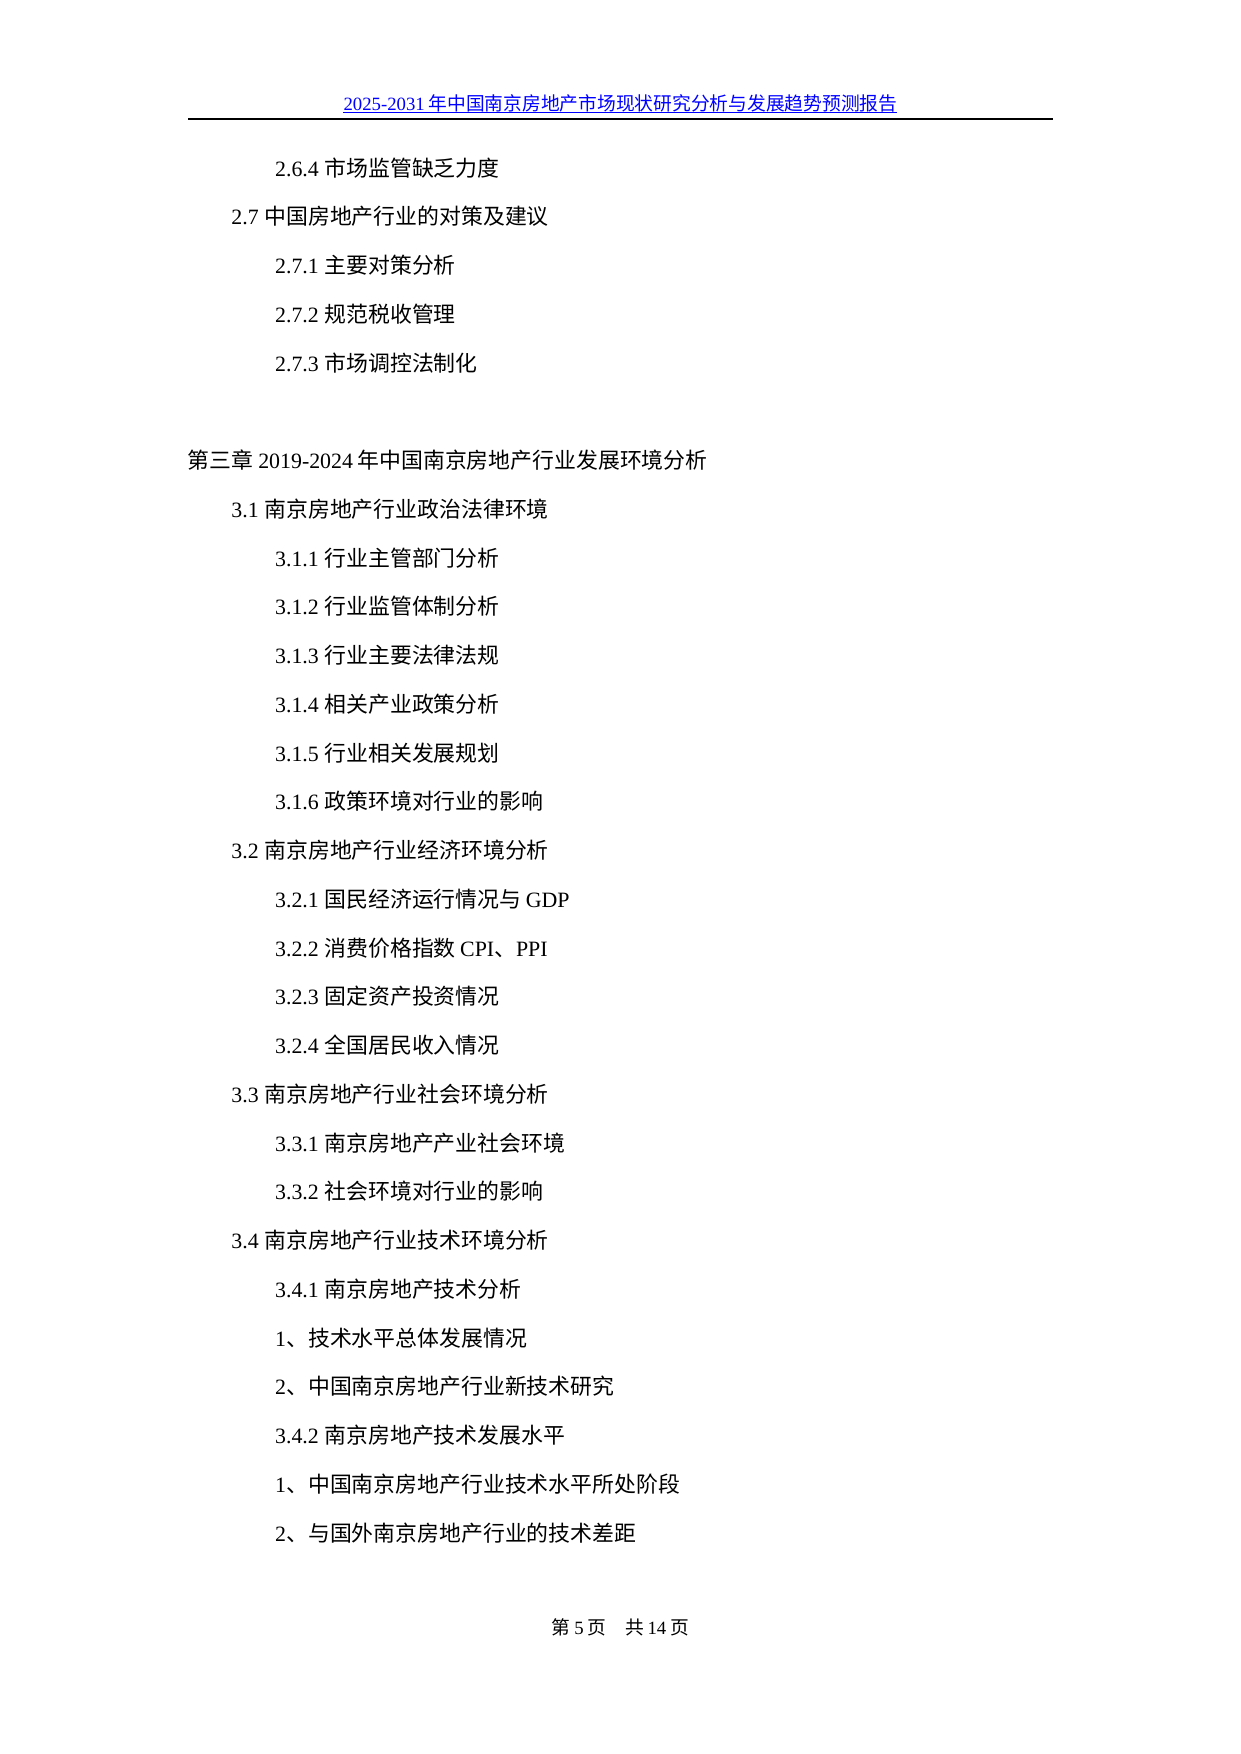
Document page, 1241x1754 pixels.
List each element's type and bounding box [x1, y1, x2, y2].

text [187, 150, 1053, 1548]
